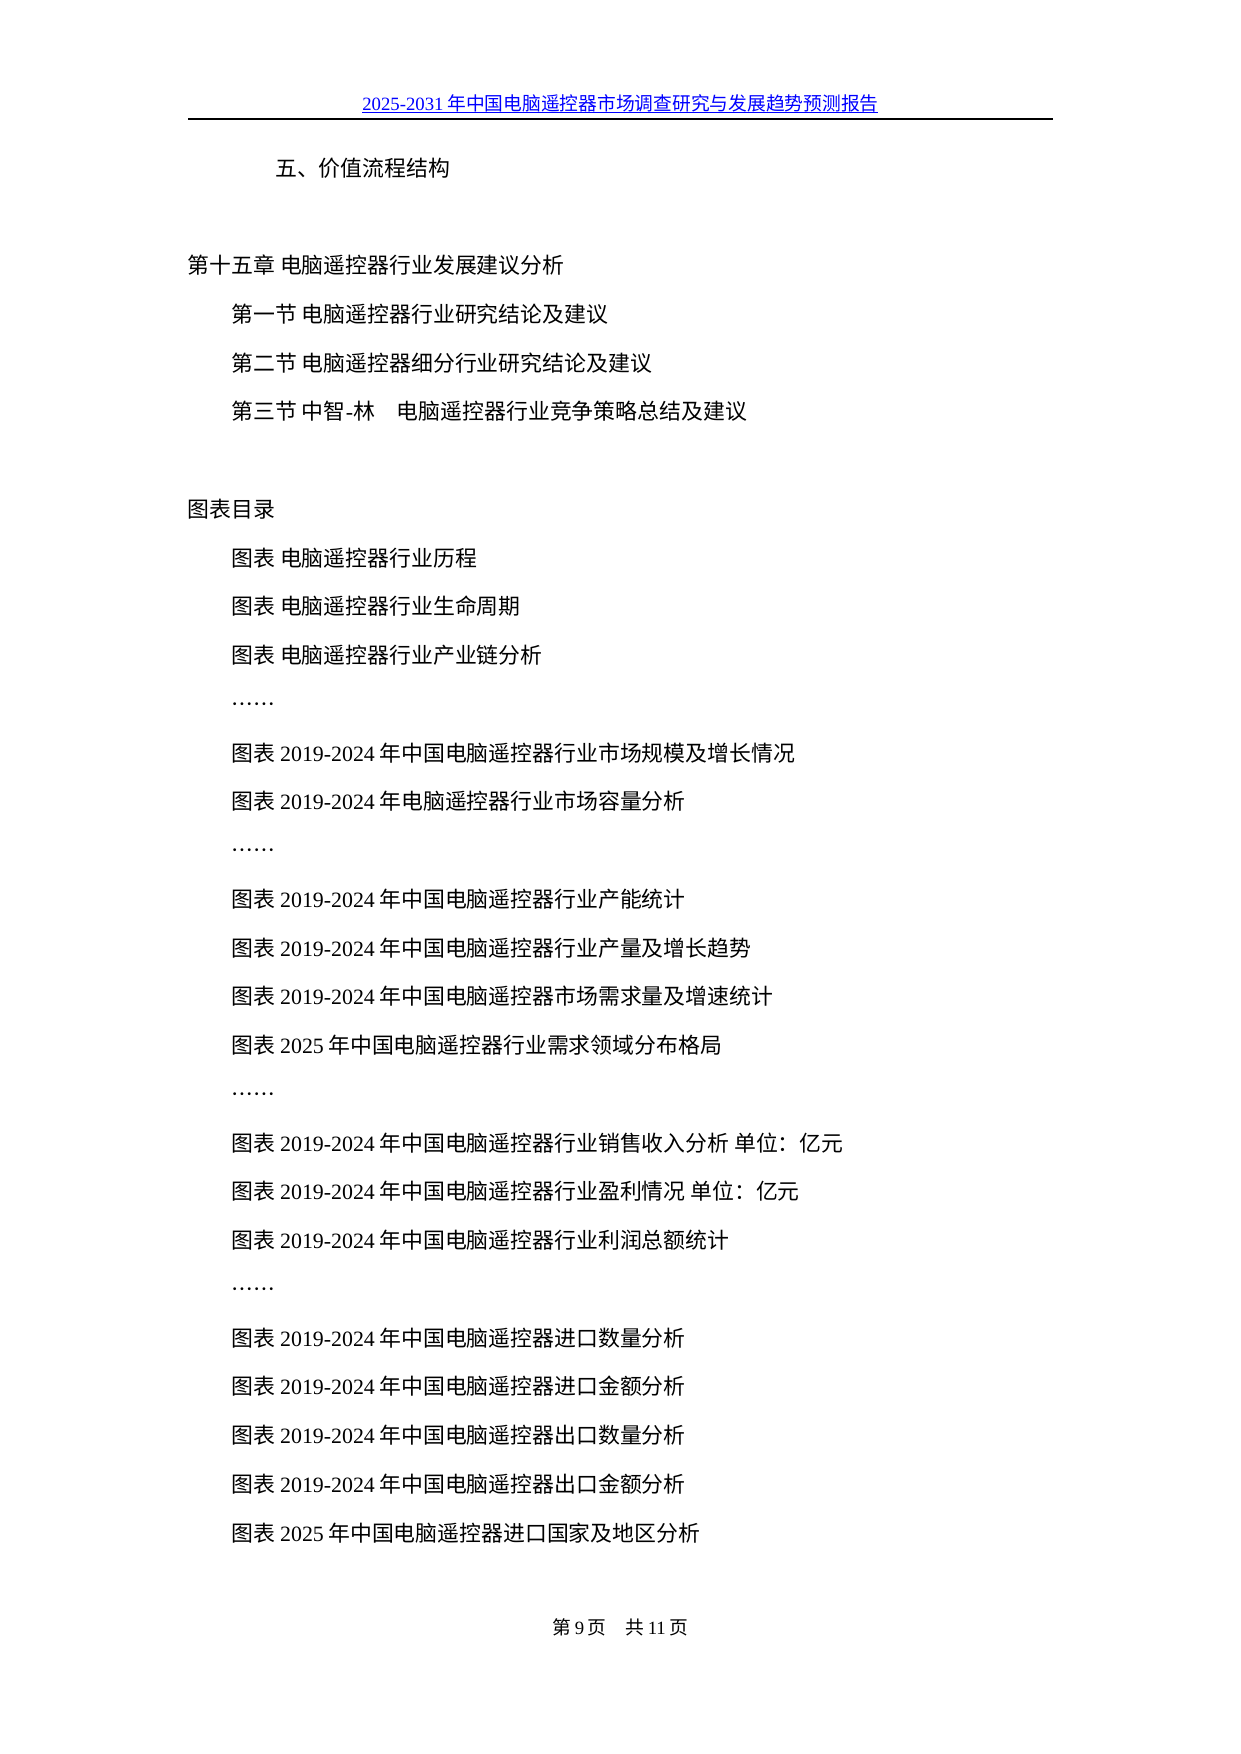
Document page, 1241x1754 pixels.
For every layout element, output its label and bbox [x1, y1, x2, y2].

text [187, 150, 1053, 1548]
